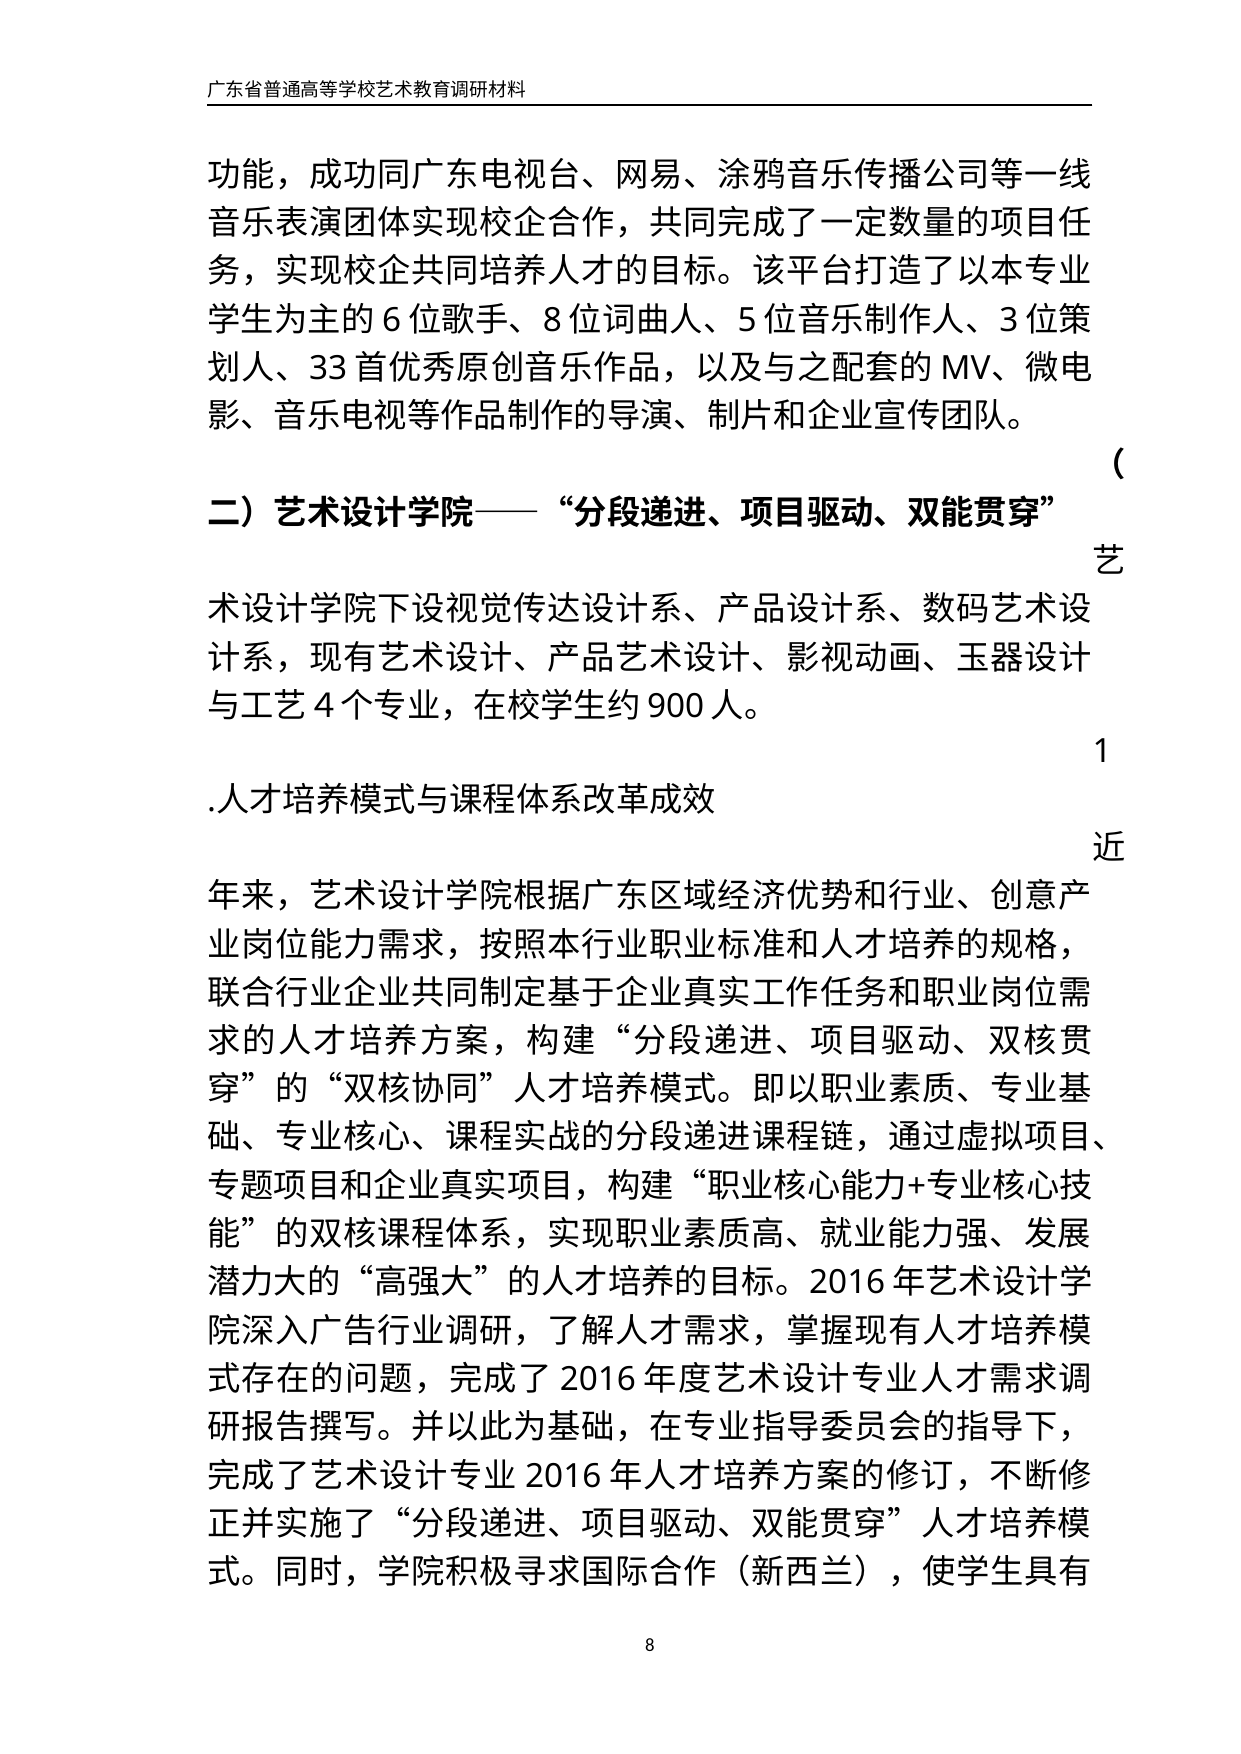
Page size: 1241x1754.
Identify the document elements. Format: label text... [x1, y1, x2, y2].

text 艺术设计学院下设视觉传达设计系、产品设计系、数码艺术设计系，现有艺术设计、产品艺术设计、影视动画、玉器设计与工艺４个专业，在校学生约900人。 [207, 534, 1092, 727]
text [207, 821, 1092, 1593]
text 1.人才培养模式与课程体系改革成效 [207, 727, 1092, 821]
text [207, 148, 1092, 437]
text （二）艺术设计学院——“分段递进、项目驱动、双能贯穿” [207, 437, 1092, 534]
